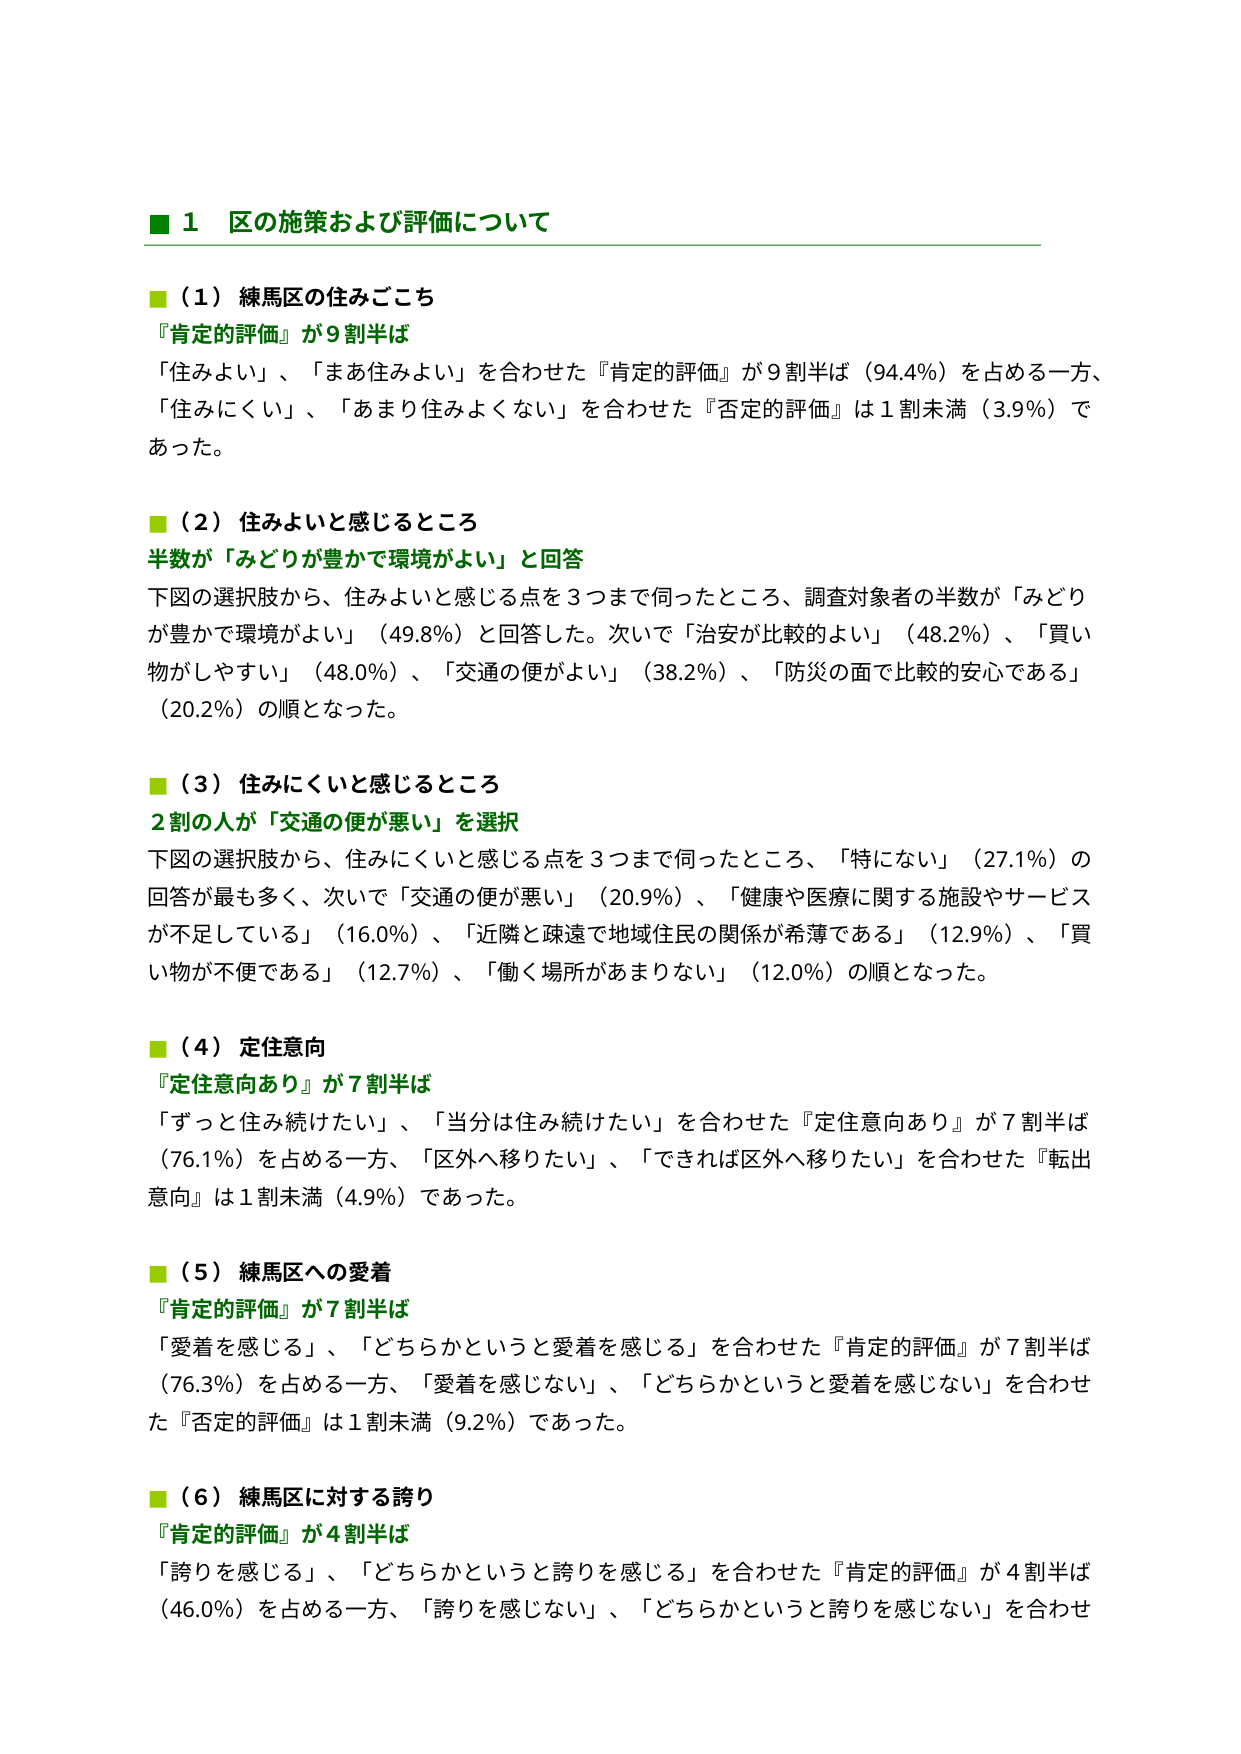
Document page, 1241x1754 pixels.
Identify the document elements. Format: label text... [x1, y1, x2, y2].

text 『肯定的評価』が９割半ば [148, 314, 1092, 352]
text 半数が「みどりが豊かで環境がよい」と回答 [148, 539, 1092, 577]
text 下図の選択肢から、住みよいと感じる点を３つまで伺ったところ、調査対象者の半数が「みどりが豊かで環境がよい」（49.8％）と回答した。次いで「治安が比較的よい」（48.2％）、「買い物がしやすい」（48.0％）、「交通の便がよい」（38.2％）、「防災の面で比較的安心である」（20.2％）の順となった。 [148, 577, 1092, 727]
text ■（６） 練馬区に対する誇り [148, 1477, 1092, 1514]
text ■（１） 練馬区の住みごこち [148, 277, 1092, 314]
text ２割の人が「交通の便が悪い」を選択 [148, 802, 1092, 839]
text 『定住意向あり』が７割半ば [148, 1064, 1092, 1102]
text 「ずっと住み続けたい」、「当分は住み続けたい」を合わせた『定住意向あり』が７割半ば（76.1％）を占める一方、「区外へ移りたい」、「できれば区外へ移りたい」を合わせた『転出意向』は１割未満（4.9％）であった。 [148, 1102, 1092, 1214]
text ■（４） 定住意向 [148, 1027, 1092, 1064]
text ■（２） 住みよいと感じるところ [148, 502, 1092, 539]
text ■（５） 練馬区への愛着 [148, 1252, 1092, 1289]
text 『肯定的評価』が４割半ば [148, 1514, 1092, 1552]
text 『肯定的評価』が７割半ば [148, 1289, 1092, 1327]
text 下図の選択肢から、住みにくいと感じる点を３つまで伺ったところ、「特にない」（27.1％）の回答が最も多く、次いで「交通の便が悪い」（20.9％）、「健康や医療に関する施設やサービスが不足している」（16.0％）、「近隣と疎遠で地域住民の関係が希薄である」（12.9％）、「買い物が不便である」（12.7％）、「働く場所があまりない」（12.0％）の順となった。 [148, 839, 1092, 989]
text 「住みよい」、「まあ住みよい」を合わせた『肯定的評価』が９割半ば（94.4％）を占める一方、「住みにくい」、「あまり住みよくない」を合わせた『否定的評価』は１割未満（3.9％）であった。 [148, 352, 1092, 464]
text ■（３） 住みにくいと感じるところ [148, 764, 1092, 802]
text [148, 1552, 1092, 1627]
text 「愛着を感じる」、「どちらかというと愛着を感じる」を合わせた『肯定的評価』が７割半ば（76.3％）を占める一方、「愛着を感じない」、「どちらかというと愛着を感じない」を合わせた『否定的評価』は１割未満（9.2％）であった。 [148, 1327, 1092, 1439]
text ■ １ 区の施策および評価について [148, 202, 1092, 239]
